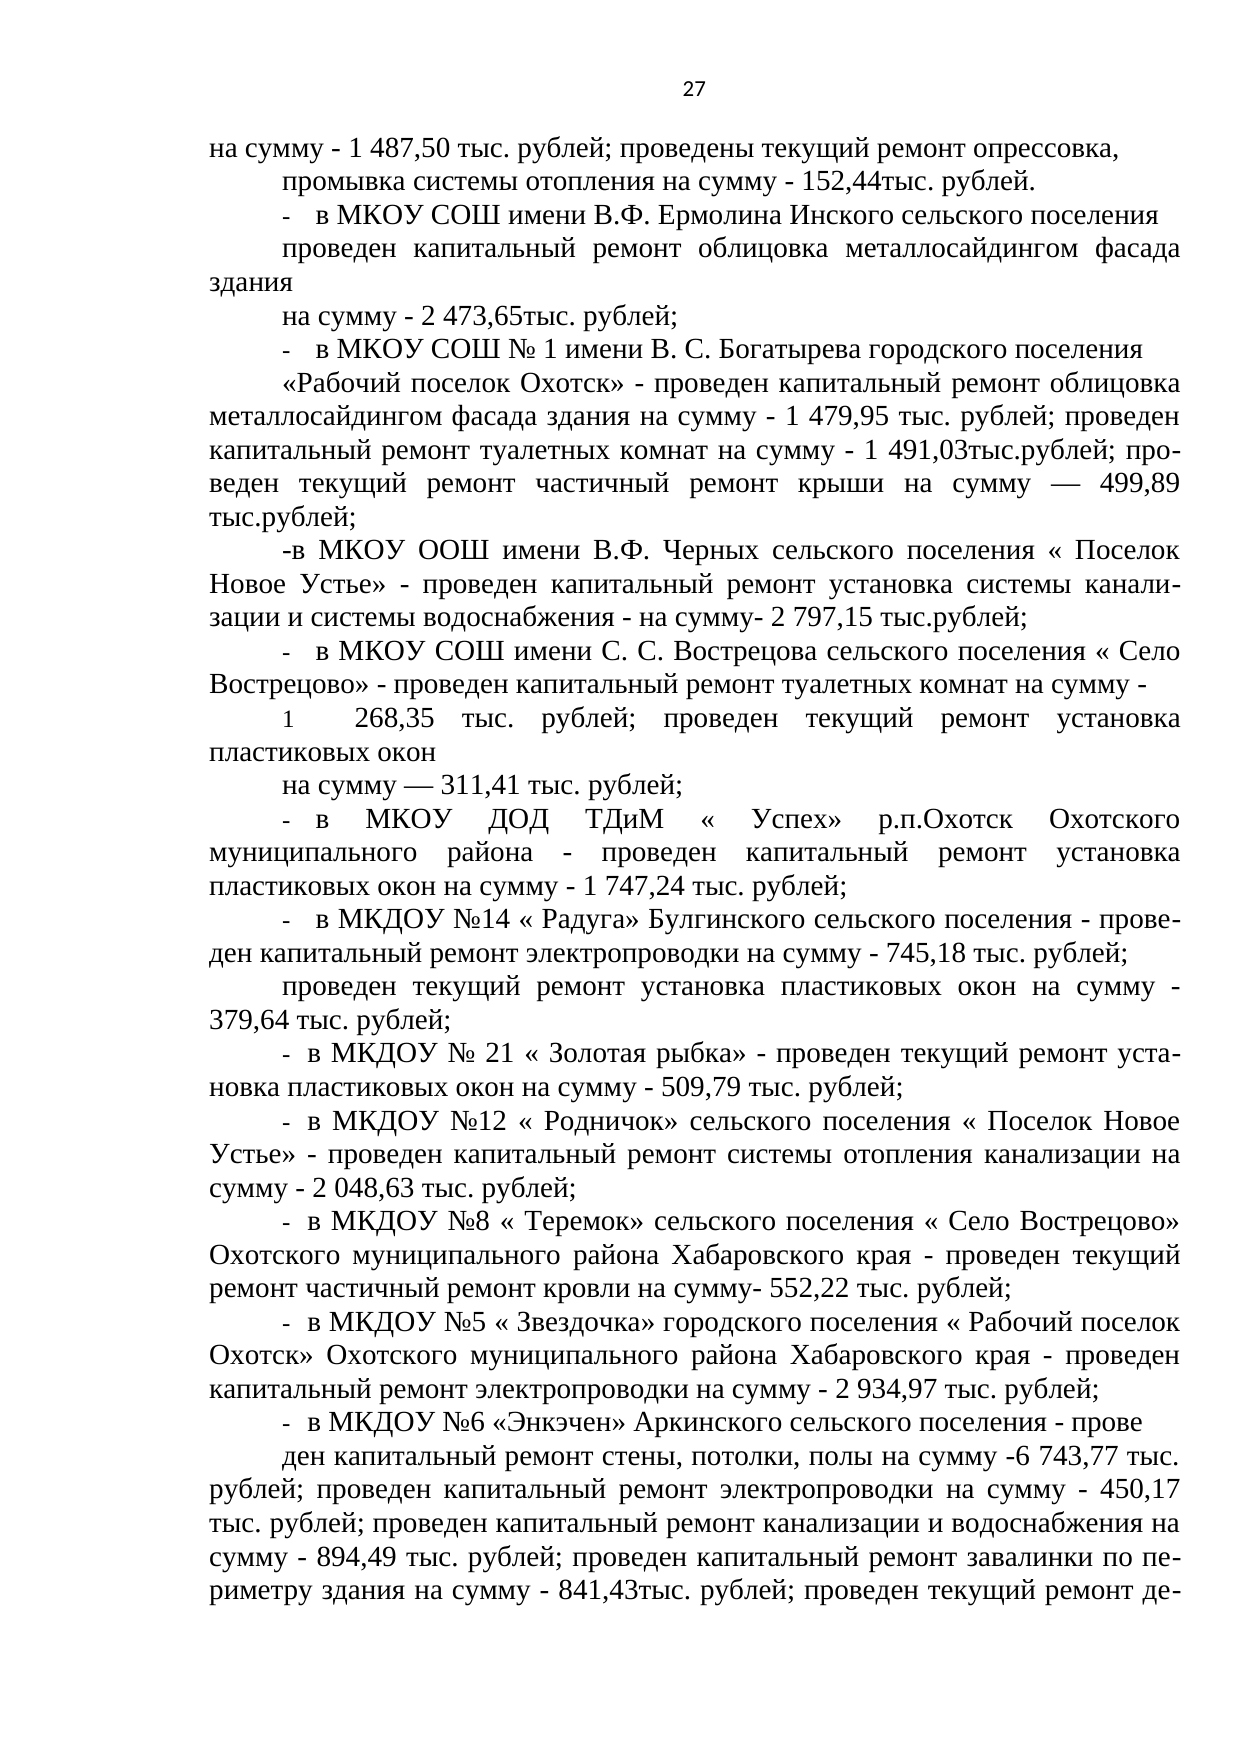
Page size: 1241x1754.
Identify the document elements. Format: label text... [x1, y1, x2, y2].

list в МКДОУ №14 « Радуга» Булгинского сельского поселения - проведен капитальный ремонт электропроводки на сумму - 745,18 тыс. рублей; [209, 901, 1181, 968]
list в МКДОУ №5 « Звездочка» городского поселения « Рабочий поселок Охотск» Охотского муниципального района Хабаровского края - проведен капитальный ремонт электропроводки на сумму - 2 934,97 тыс. рублей; [209, 1304, 1181, 1404]
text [209, 1438, 1181, 1606]
text «Рабочий поселок Охотск» - проведен капитальный ремонт облицовка металлосайдингом фасада здания на сумму - 1 479,95 тыс. рублей; проведен капитальный ремонт туалетных комнат на сумму - 1 491,03тыс.рублей; проведен текущий ремонт частичный ремонт крыши на сумму — 499,89 тыс.рублей; [209, 365, 1181, 532]
list 268,35 тыс. рублей; проведен текущий ремонт установка пластиковых окон [209, 700, 1181, 767]
text -в МКОУ ООШ имени В.Ф. Черных сельского поселения « Поселок Новое Устье» - проведен капитальный ремонт установка системы канализации и системы водоснабжения - на сумму- 2 797,15 тыс.рублей; [209, 532, 1181, 633]
text проведен текущий ремонт установка пластиковых окон на сумму - 379,64 тыс. рублей; [209, 968, 1181, 1036]
list в МКДОУ №12 « Родничок» сельского поселения « Поселок Новое Устье» - проведен капитальный ремонт системы отопления канализации на сумму - 2 048,63 тыс. рублей; [209, 1103, 1181, 1203]
text проведен капитальный ремонт облицовка металлосайдингом фасада здания [209, 231, 1181, 298]
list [209, 130, 1181, 163]
text на сумму — 311,41 тыс. рублей; [209, 767, 1181, 801]
list в МКОУ СОШ № 1 имени В. С. Богатырева городского поселения [209, 331, 1181, 365]
list в МКОУ СОШ имени С. С. Вострецова сельского поселения « Село Вострецово» - проведен капитальный ремонт туалетных комнат на сумму - [209, 633, 1181, 700]
list в МКДОУ №6 «Энкэчен» Аркинского сельского поселения - прове [209, 1404, 1181, 1438]
text на сумму - 2 473,65тыс. рублей; [209, 298, 1181, 331]
list в МКОУ ДОД ТДиМ « Успех» р.п.Охотск Охотского муниципального района - проведен капитальный ремонт установка пластиковых окон на сумму - 1 747,24 тыс. рублей; [209, 801, 1181, 901]
list в МКДОУ № 21 « Золотая рыбка» - проведен текущий ремонт установка пластиковых окон на сумму - 509,79 тыс. рублей; [209, 1036, 1181, 1103]
text промывка системы отопления на сумму - 152,44тыс. рублей. [209, 163, 1181, 197]
list в МКОУ СОШ имени В.Ф. Ермолина Инского сельского поселения [209, 197, 1181, 231]
list в МКДОУ №8 « Теремок» сельского поселения « Село Вострецово» Охотского муниципального района Хабаровского края - проведен текущий ремонт частичный ремонт кровли на сумму- 552,22 тыс. рублей; [209, 1203, 1181, 1304]
